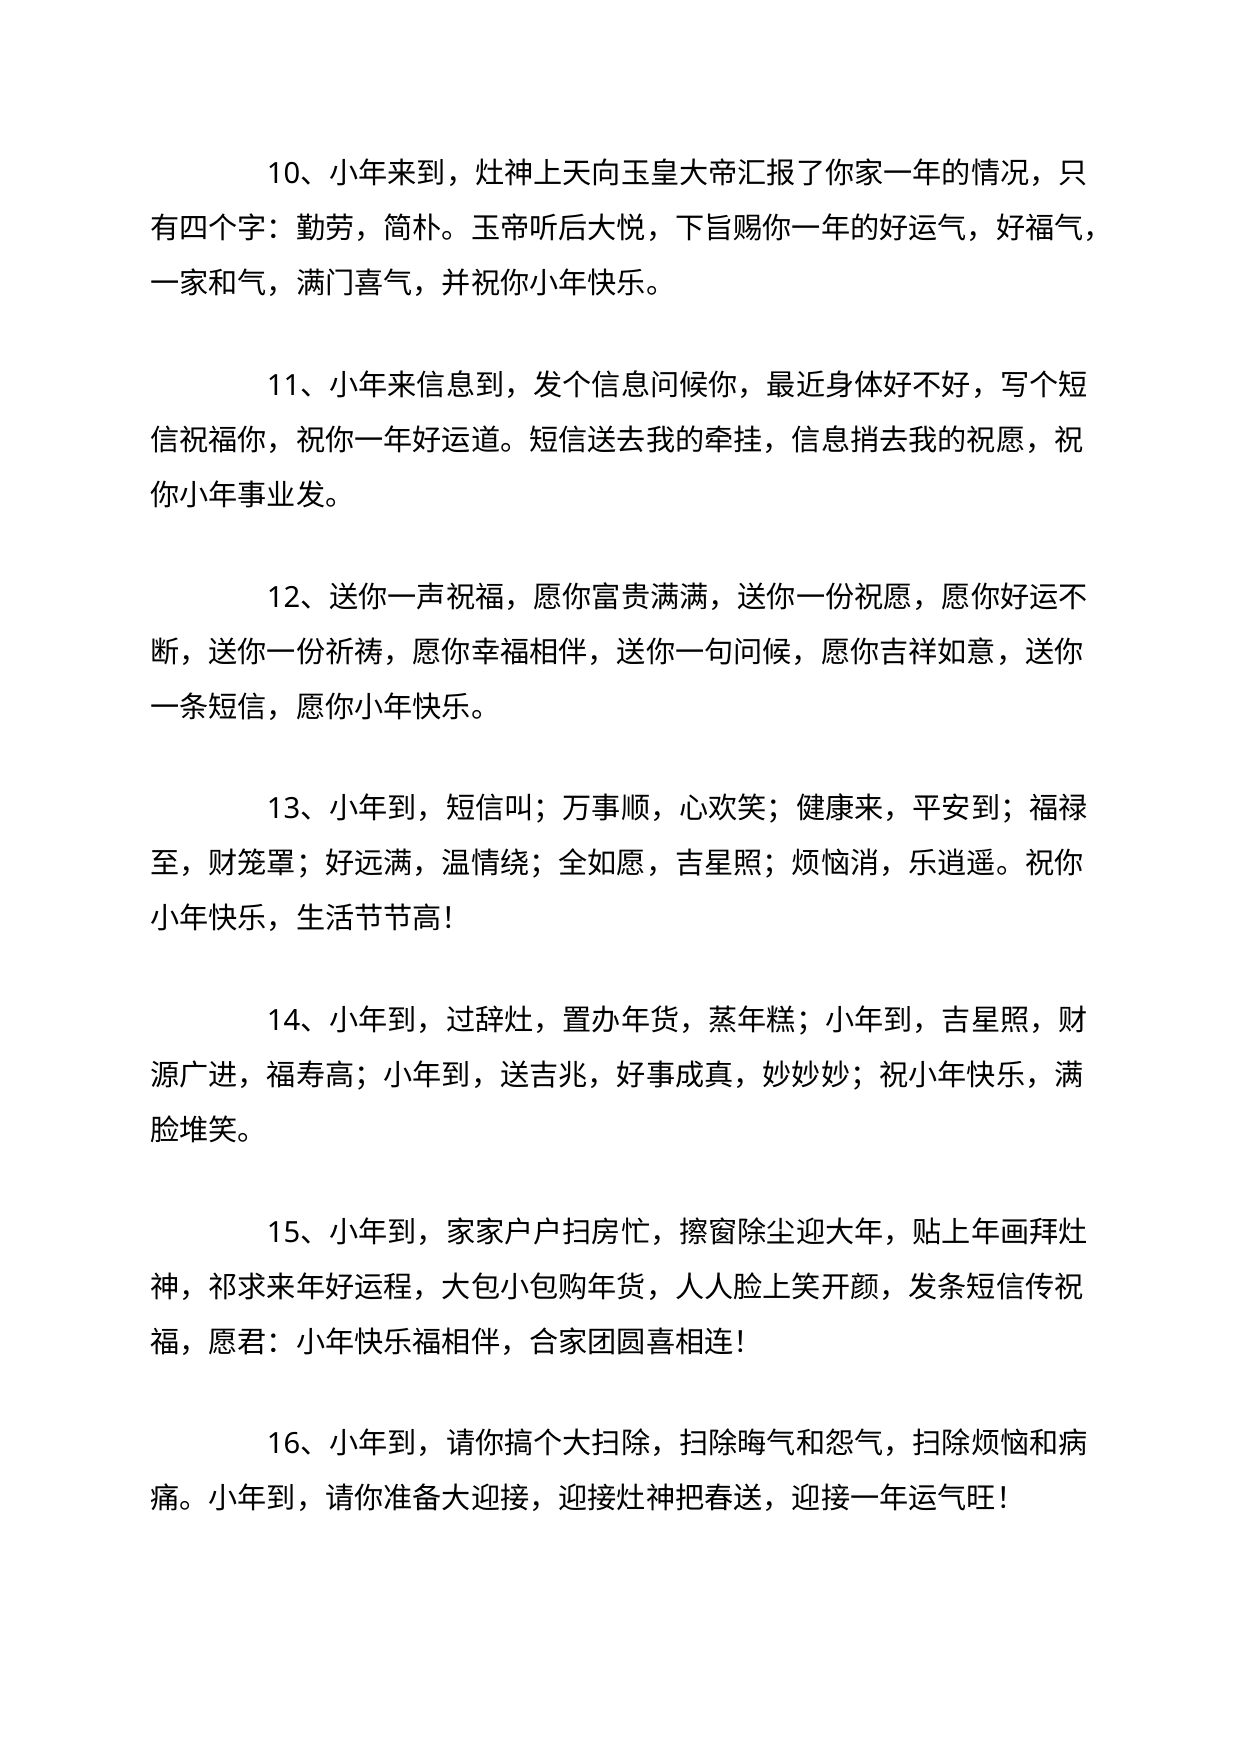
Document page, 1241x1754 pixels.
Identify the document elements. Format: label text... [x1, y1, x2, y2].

text 11、小年来信息到，发个信息问候你，最近身体好不好，写个短信祝福你，祝你一年好运道。短信送去我的牵挂，信息捎去我的祝愿，祝你小年事业发。 [150, 362, 1090, 514]
text 12、送你一声祝福，愿你富贵满满，送你一份祝愿，愿你好运不断，送你一份祈祷，愿你幸福相伴，送你一句问候，愿你吉祥如意，送你一条短信，愿你小年快乐。 [150, 573, 1090, 726]
text 16、小年到，请你搞个大扫除，扫除晦气和怨气，扫除烦恼和病痛。小年到，请你准备大迎接，迎接灶神把春送，迎接一年运气旺！ [150, 1420, 1090, 1517]
text 10、小年来到，灶神上天向玉皇大帝汇报了你家一年的情况，只有四个字：勤劳，简朴。玉帝听后大悦，下旨赐你一年的好运气，好福气，一家和气，满门喜气，并祝你小年快乐。 [150, 150, 1090, 302]
text 13、小年到，短信叫；万事顺，心欢笑；健康来，平安到；福禄至，财笼罩；好远满，温情绕；全如愿，吉星照；烦恼消，乐逍遥。祝你小年快乐，生活节节高！ [150, 785, 1090, 937]
text 15、小年到，家家户户扫房忙，擦窗除尘迎大年，贴上年画拜灶神，祁求来年好运程，大包小包购年货，人人脸上笑开颜，发条短信传祝福，愿君：小年快乐福相伴，合家团圆喜相连！ [150, 1208, 1090, 1361]
text 14、小年到，过辞灶，置办年货，蒸年糕；小年到，吉星照，财源广进，福寿高；小年到，送吉兆，好事成真，妙妙妙；祝小年快乐，满脸堆笑。 [150, 997, 1090, 1149]
